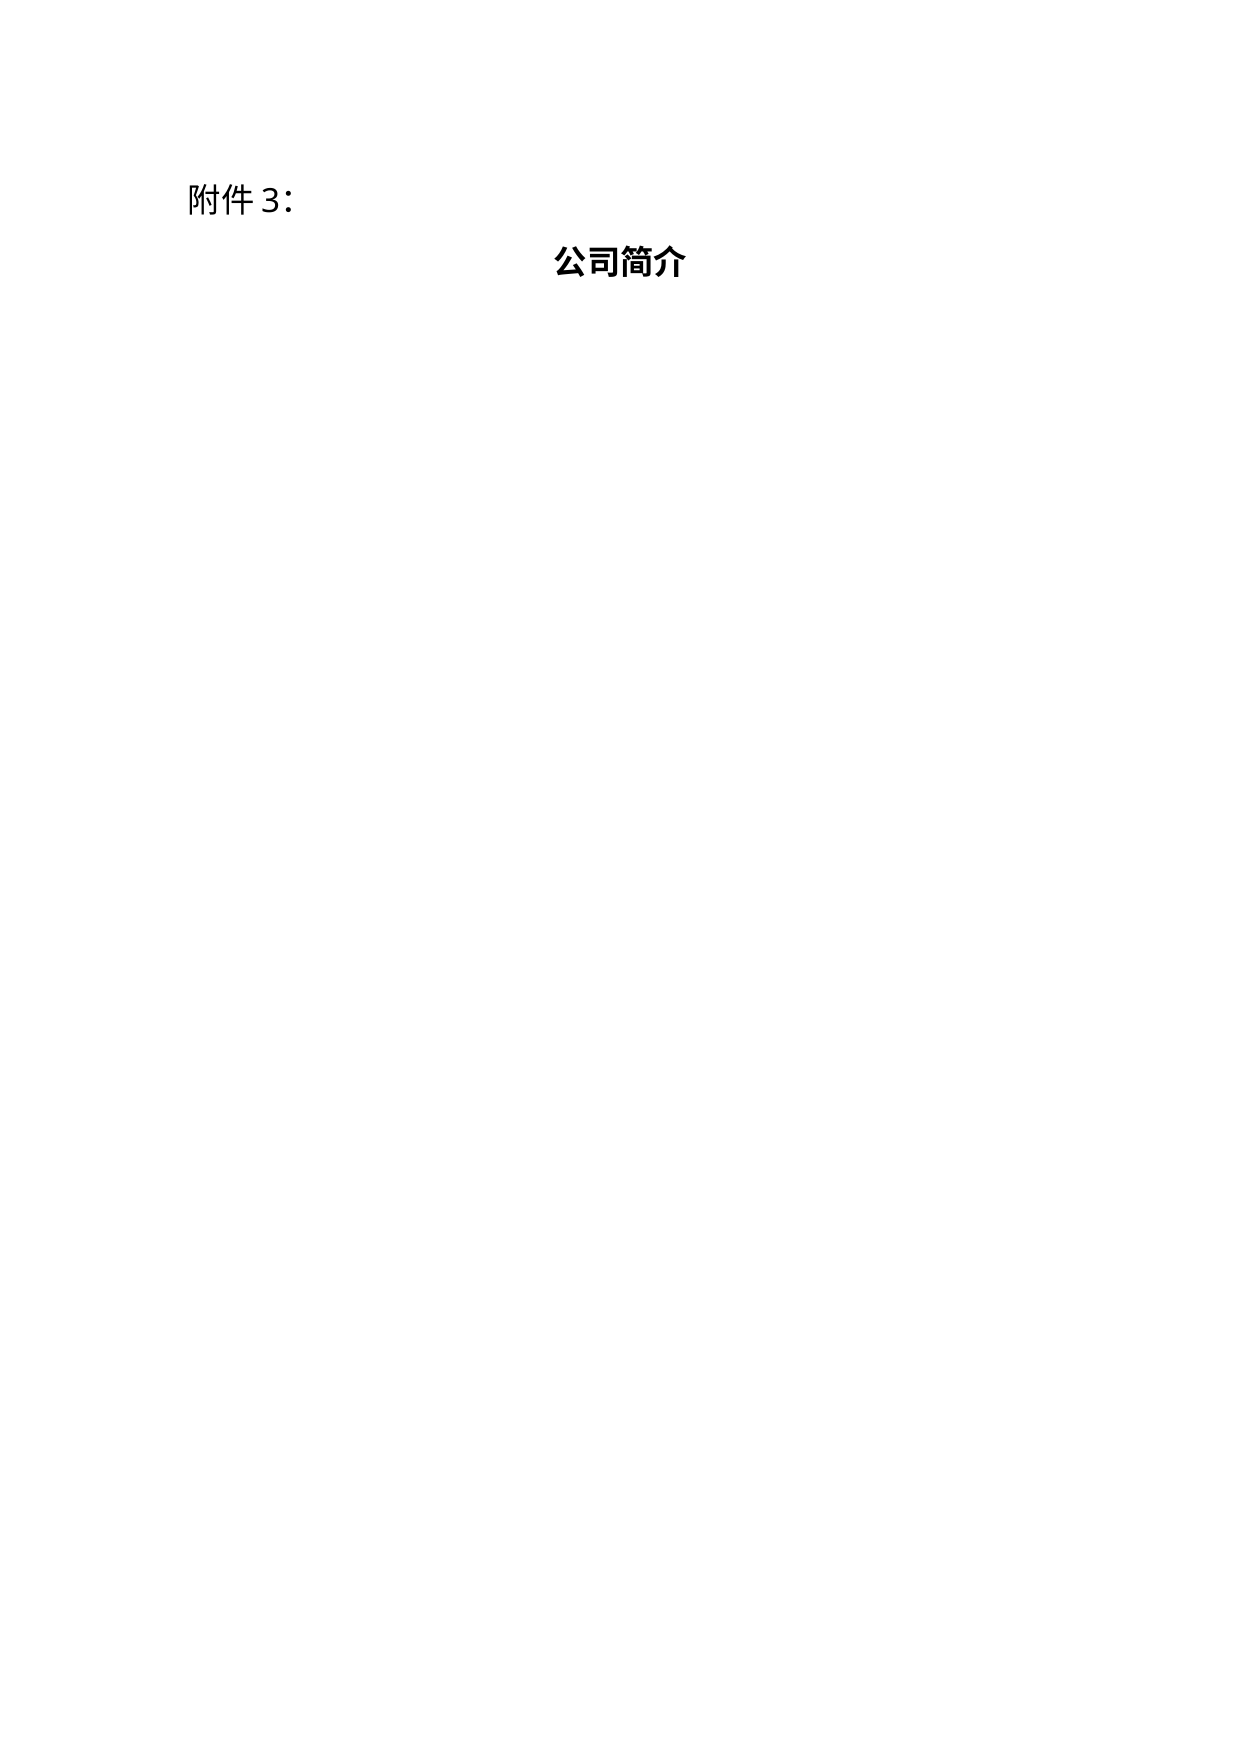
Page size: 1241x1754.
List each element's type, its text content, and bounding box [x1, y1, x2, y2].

text 附件3： [187, 162, 1053, 224]
text 公司简介 [187, 224, 1053, 287]
